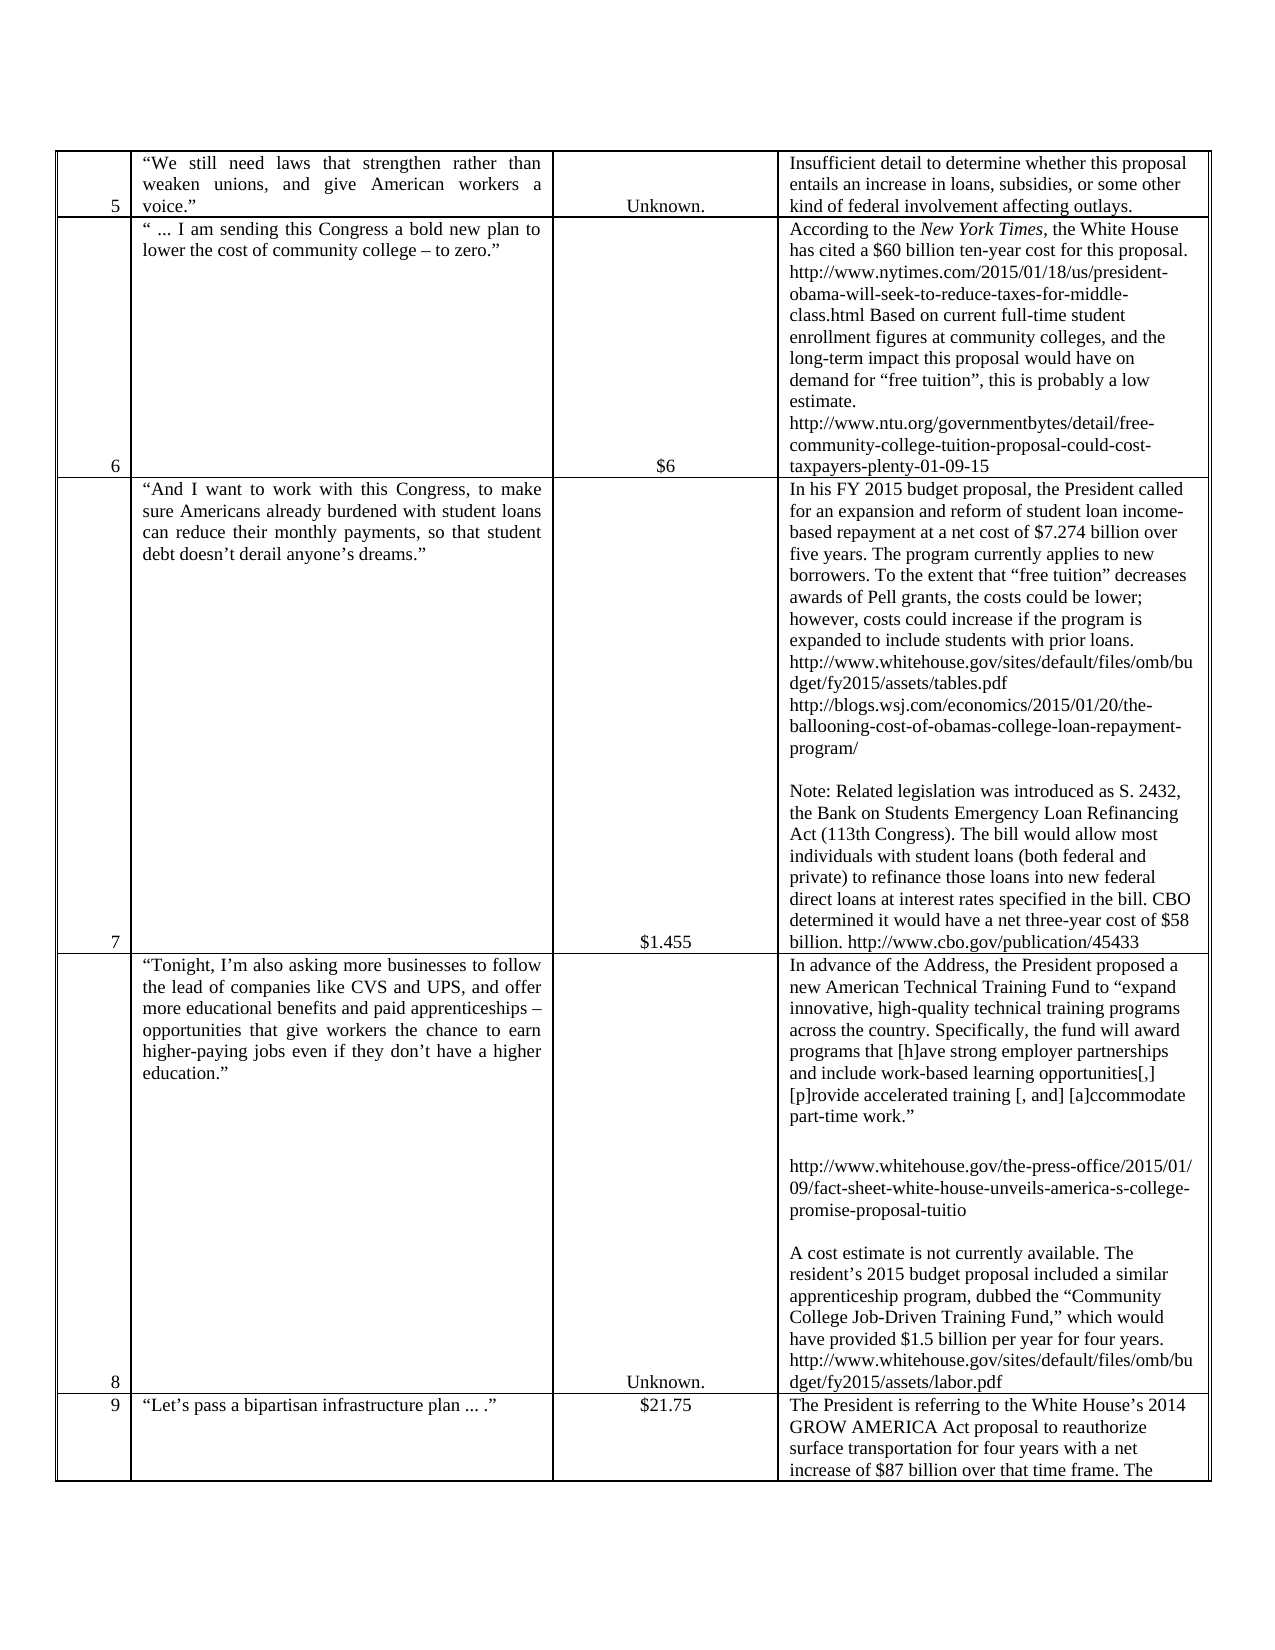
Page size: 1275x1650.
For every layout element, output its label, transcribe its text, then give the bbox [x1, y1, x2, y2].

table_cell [132, 1394, 552, 1480]
table_cell $1.455 [554, 478, 777, 952]
table_cell 6 [58, 218, 130, 477]
table_cell 9 [58, 1394, 130, 1480]
table_cell $6 [554, 218, 777, 477]
table_cell “And I want to work with this Congress, to make sure Americans already burdened with student loans can reduce their monthly payments, so that student debt doesn’t derail anyone’s dreams.” [132, 478, 552, 952]
table_cell In advance of the Address, the President proposed a new American Technical Training Fund to “expand innovative, high-quality technical training programs across the country. Specifically, the fund will award programs that [h]ave strong employer partnerships and include work-based learning opportunities[,] [p]rovide accelerated training [, and] [a]ccommodate part-time work.” http://www.whitehouse.gov/the-press-office/2015/01/09/fact-sheet-white-house-unveils-america-s-college-promise-proposal-tuitio A cost estimate is not currently available. The resident’s 2015 budget proposal included a similar apprenticeship program, dubbed the “Community College Job-Driven Training Fund,” which would have provided $1.5 billion per year for four years. http://www.whitehouse.gov/sites/default/files/omb/budget/fy2015/assets/labor.pdf [779, 954, 1208, 1392]
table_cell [779, 1394, 1208, 1480]
table_cell $21.75 [554, 1394, 777, 1480]
table_cell According to the New York Times, the White House has cited a $60 billion ten-year cost for this proposal. http://www.nytimes.com/2015/01/18/us/president-obama-will-seek-to-reduce-taxes-for-middle-class.html Based on current full-time student enrollment figures at community colleges, and the long-term impact this proposal would have on demand for “free tuition”, this is probably a low estimate. http://www.ntu.org/governmentbytes/detail/free-community-college-tuition-proposal-could-cost-taxpayers-plenty-01-09-15 [779, 218, 1208, 477]
table_cell In his FY 2015 budget proposal, the President called for an expansion and reform of student loan income-based repayment at a net cost of $7.274 billion over five years. The program currently applies to new borrowers. To the extent that “free tuition” decreases awards of Pell grants, the costs could be lower; however, costs could increase if the program is expanded to include students with prior loans. http://www.whitehouse.gov/sites/default/files/omb/budget/fy2015/assets/tables.pdf http://blogs.wsj.com/economics/2015/01/20/the-ballooning-cost-of-obamas-college-loan-repayment-program/ Note: Related legislation was introduced as S. 2432, the Bank on Students Emergency Loan Refinancing Act (113th Congress). The bill would allow most individuals with student loans (both federal and private) to refinance those loans into new federal direct loans at interest rates specified in the bill. CBO determined it would have a net three-year cost of $58 billion. http://www.cbo.gov/publication/45433 [779, 478, 1208, 952]
table_cell “We still need laws that strengthen rather than weaken unions, and give American workers a voice.” [132, 152, 552, 216]
table_cell 8 [58, 954, 130, 1392]
table_cell 5 [58, 152, 130, 216]
table_cell 7 [58, 478, 130, 952]
table_cell Unknown. [554, 954, 777, 1392]
table_cell Unknown. [554, 152, 777, 216]
table_cell Insufficient detail to determine whether this proposal entails an increase in loans, subsidies, or some other kind of federal involvement affecting outlays. [779, 152, 1208, 216]
table_cell “ ... I am sending this Congress a bold new plan to lower the cost of community college – to zero.” [132, 218, 552, 477]
table_cell “Tonight, I’m also asking more businesses to follow the lead of companies like CVS and UPS, and offer more educational benefits and paid apprenticeships – opportunities that give workers the chance to earn higher-paying jobs even if they don’t have a higher education.” [132, 954, 552, 1392]
